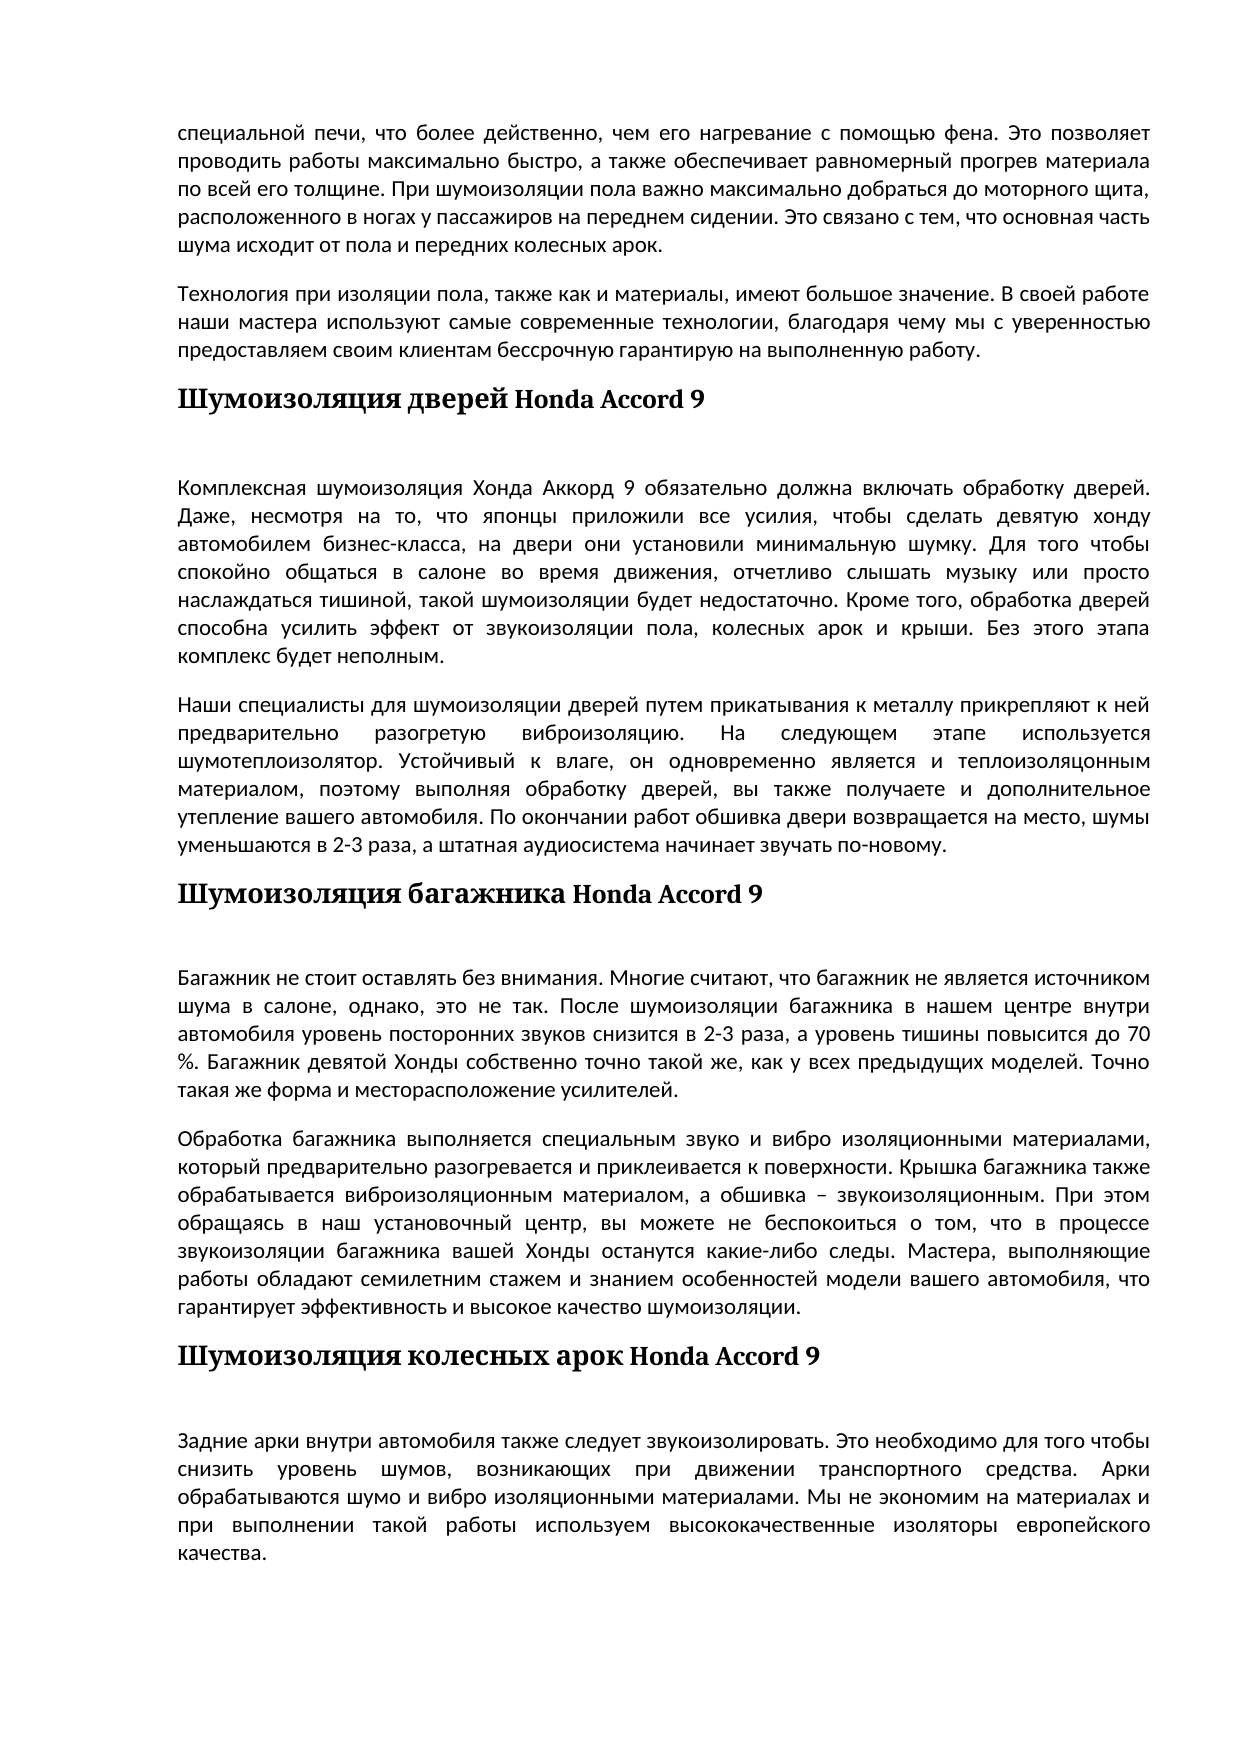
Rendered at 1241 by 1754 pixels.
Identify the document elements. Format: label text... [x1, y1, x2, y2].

text Технология при изоляции пола, также как и материалы, имеют большое значение. В своей работе наши мастера используют самые современные технологии, благодаря чему мы с уверенностью предоставляем своим клиентам бессрочную гарантирую на выполненную работу. [177, 279, 1152, 363]
subtitle Шумоизоляция дверей Honda Accord 9 [177, 384, 1152, 415]
text Комплексная шумоизоляция Хонда Аккорд 9 обязательно должна включать обработку дверей. Даже, несмотря на то, что японцы приложили все усилия, чтобы сделать девятую хонду автомобилем бизнес-класса, на двери они установили минимальную шумку. Для того чтобы спокойно общаться в салоне во время движения, отчетливо слышать музыку или просто наслаждаться тишиной, такой шумоизоляции будет недостаточно. Кроме того, обработка дверей способна усилить эффект от звукоизоляции пола, колесных арок и крыши. Без этого этапа комплекс будет неполным. [177, 473, 1152, 669]
text Обработка багажника выполняется специальным звуко и вибро изоляционными материалами, который предварительно разогревается и приклеивается к поверхности. Крышка багажника также обрабатывается виброизоляционным материалом, а обшивка – звукоизоляционным. При этом обращаясь в наш установочный центр, вы можете не беспокоиться о том, что в процессе звукоизоляции багажника вашей Хонды останутся какие-либо следы. Мастера, выполняющие работы обладают семилетним стажем и знанием особенностей модели вашего автомобиля, что гарантирует эффективность и высокое качество шумоизоляции. [177, 1124, 1152, 1320]
subtitle Шумоизоляция колесных арок Honda Accord 9 [177, 1341, 1152, 1372]
text Задние арки внутри автомобиля также следует звукоизолировать. Это необходимо для того чтобы снизить уровень шумов, возникающих при движении транспортного средства. Арки обрабатываются шумо и вибро изоляционными материалами. Мы не экономим на материалах и при выполнении такой работы используем высококачественные изоляторы европейского качества. [177, 1426, 1152, 1566]
subtitle Шумоизоляция багажника Honda Accord 9 [177, 879, 1152, 910]
text Наши специалисты для шумоизоляции дверей путем прикатывания к металлу прикрепляют к ней предварительно разогретую виброизоляцию. На следующем этапе используется шумотеплоизолятор. Устойчивый к влаге, он одновременно является и теплоизоляцонным материалом, поэтому выполняя обработку дверей, вы также получаете и дополнительное утепление вашего автомобиля. По окончании работ обшивка двери возвращается на место, шумы уменьшаются в 2-3 раза, а штатная аудиосистема начинает звучать по-новому. [177, 690, 1152, 858]
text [177, 118, 1152, 258]
text Багажник не стоит оставлять без внимания. Многие считают, что багажник не является источником шума в салоне, однако, это не так. После шумоизоляции багажника в нашем центре внутри автомобиля уровень посторонних звуков снизится в 2-3 раза, а уровень тишины повысится до 70 %. Багажник девятой Хонды собственно точно такой же, как у всех предыдущих моделей. Точно такая же форма и месторасположение усилителей. [177, 963, 1152, 1103]
